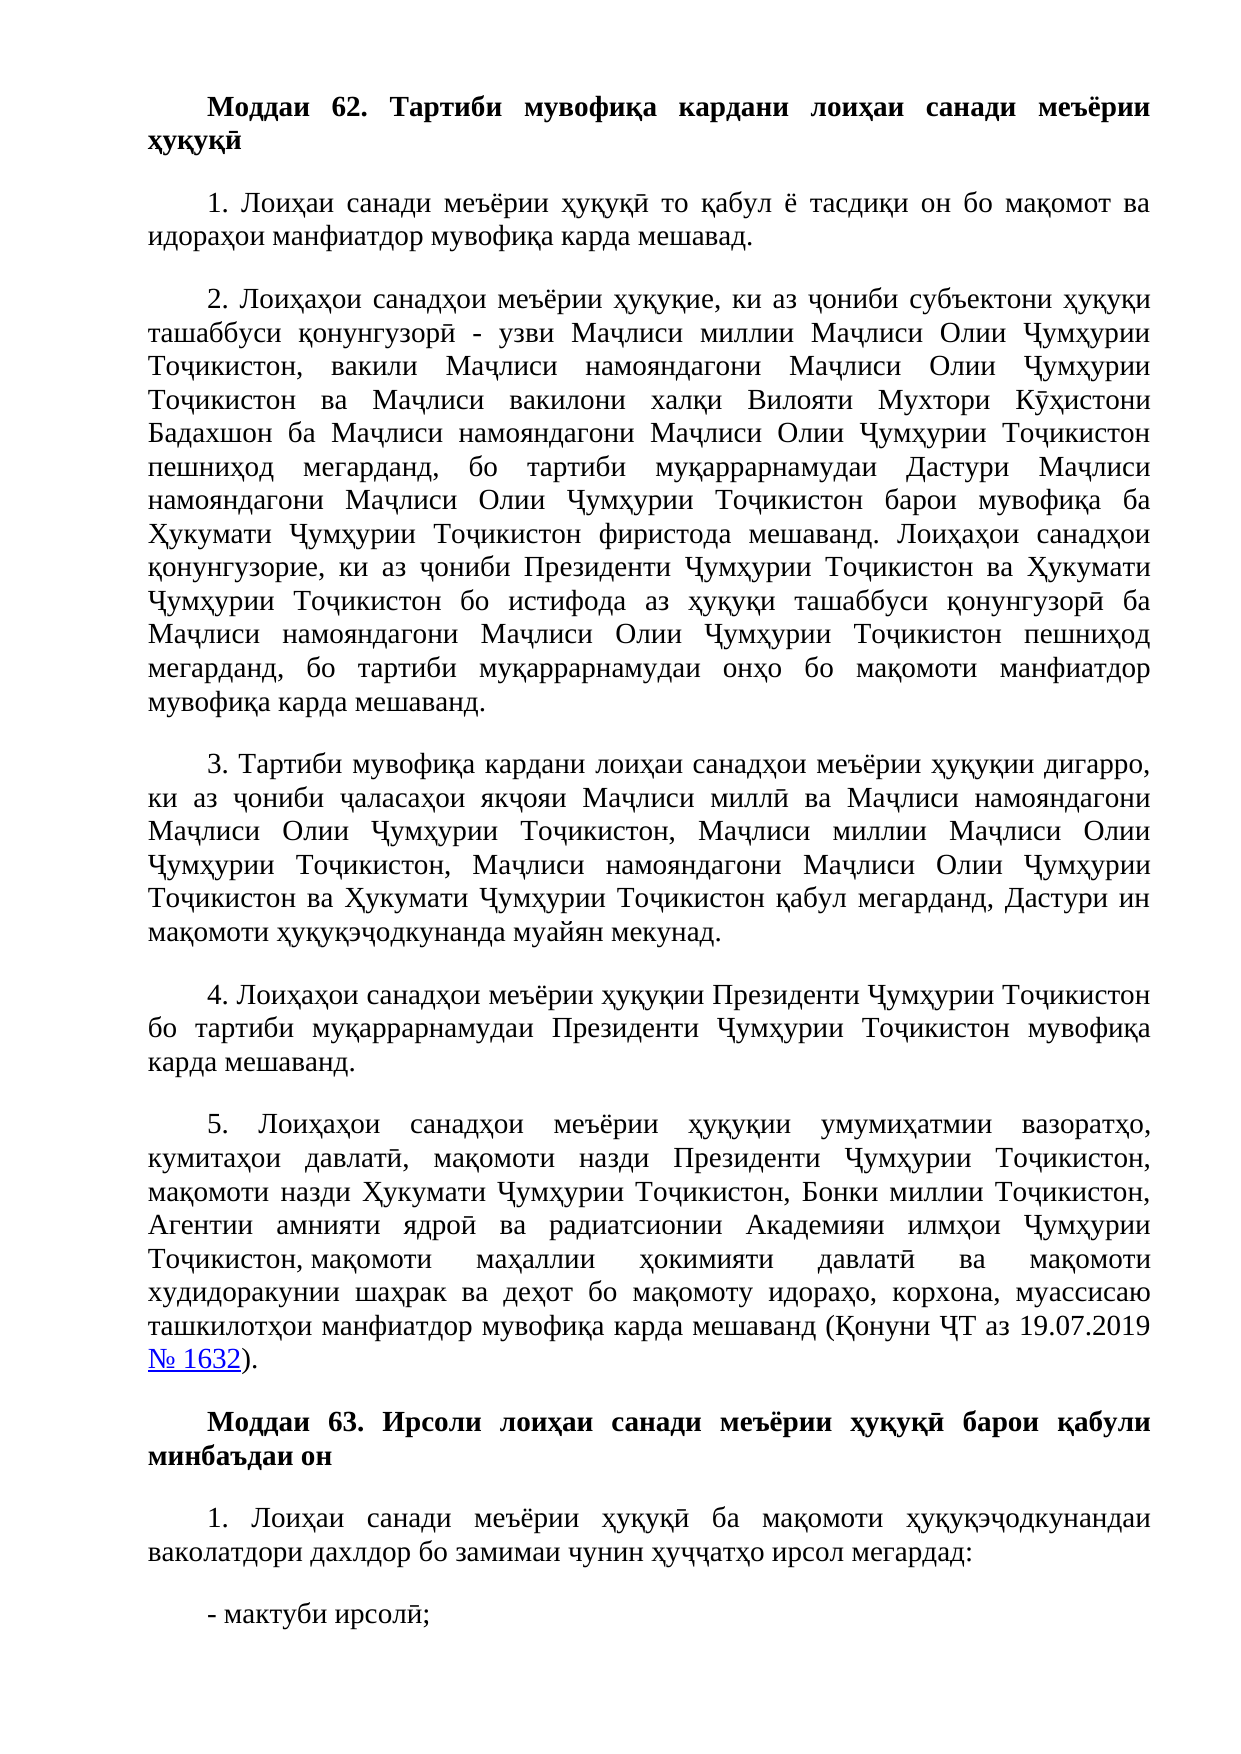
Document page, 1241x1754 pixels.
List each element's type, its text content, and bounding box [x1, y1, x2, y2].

text 1. Лоиҳаи санади меъёрии ҳуқуқӣ то қабул ё тасдиқи он бо мақомот ва идораҳои манфиатдор мувофиқа карда мешавад. [148, 185, 1152, 252]
text 5. Лоиҳаҳои санадҳои меъёрии ҳуқуқии умумиҳатмии вазоратҳо, кумитаҳои давлатӣ, мақомоти назди Президенти Ҷумҳурии Тоҷикистон, мақомоти назди Ҳукумати Ҷумҳурии Тоҷикистон, Бонки миллии Тоҷикистон, Агентии амнияти ядроӣ ва радиатсионии Академияи илмҳои Ҷумҳурии Тоҷикистон, мақомоти маҳаллии ҳокимияти давлатӣ ва мақомоти худидоракунии шаҳрак ва деҳот бо мақомоту идораҳо, корхона, муассисаю ташкилотҳои манфиатдор мувофиқа карда мешаванд (Қонуни ҶТ аз 19.07.2019 № 1632). [148, 1107, 1152, 1375]
text Моддаи 62. Тартиби мувофиқа кардани лоиҳаи санади меъёрии ҳуқуқӣ [148, 89, 1152, 156]
text - мактуби ирсолӣ; [148, 1597, 1152, 1630]
text 4. Лоиҳаҳои санадҳои меъёрии ҳуқуқии Президенти Ҷумҳурии Тоҷикистон бо тартиби муқаррарнамудаи Президенти Ҷумҳурии Тоҷикистон мувофиқа карда мешаванд. [148, 977, 1152, 1077]
text 1. Лоиҳаи санади меъёрии ҳуқуқӣ ба мақомоти ҳуқуқэҷодкунандаи ваколатдори дахлдор бо замимаи чунин ҳуҷҷатҳо ирсол мегардад: [148, 1500, 1152, 1567]
text Моддаи 63. Ирсоли лоиҳаи санади меъёрии ҳуқуқӣ барои қабули минбаъдаи он [148, 1404, 1152, 1471]
text 3. Тартиби мувофиқа кардани лоиҳаи санадҳои меъёрии ҳуқуқии дигарро, ки аз ҷониби ҷаласаҳои якҷояи Маҷлиси миллӣ ва Маҷлиси намояндагони Маҷлиси Олии Ҷумҳурии Тоҷикистон, Маҷлиси миллии Маҷлиси Олии Ҷумҳурии Тоҷикистон, Маҷлиси намояндагони Маҷлиси Олии Ҷумҳурии Тоҷикистон ва Ҳукумати Ҷумҳурии Тоҷикистон қабул мегарданд, Дастури ин мақомоти ҳуқуқэҷодкунанда муайян мекунад. [148, 746, 1152, 948]
text 2. Лоиҳаҳои санадҳои меъёрии ҳуқуқие, ки аз ҷониби субъектони ҳуқуқи ташаббуси қонунгузорӣ - узви Маҷлиси миллии Маҷлиси Олии Ҷумҳурии Тоҷикистон, вакили Маҷлиси намояндагони Маҷлиси Олии Ҷумҳурии Тоҷикистон ва Маҷлиси вакилони халқи Вилояти Мухтори Кӯҳистони Бадахшон ба Маҷлиси намояндагони Маҷлиси Олии Ҷумҳурии Тоҷикистон пешниҳод мегарданд, бо тартиби муқаррарнамудаи Дастури Маҷлиси намояндагони Маҷлиси Олии Ҷумҳурии Тоҷикистон барои мувофиқа ба Ҳукумати Ҷумҳурии Тоҷикистон фиристода мешаванд. Лоиҳаҳои санадҳои қонунгузорие, ки аз ҷониби Президенти Ҷумҳурии Тоҷикистон ва Ҳукумати Ҷумҳурии Тоҷикистон бо истифода аз ҳуқуқи ташаббуси қонунгузорӣ ба Маҷлиси намояндагони Маҷлиси Олии Ҷумҳурии Тоҷикистон пешниҳод мегарданд, бо тартиби муқаррарнамудаи онҳо бо мақомоти манфиатдор мувофиқа карда мешаванд. [148, 281, 1152, 717]
